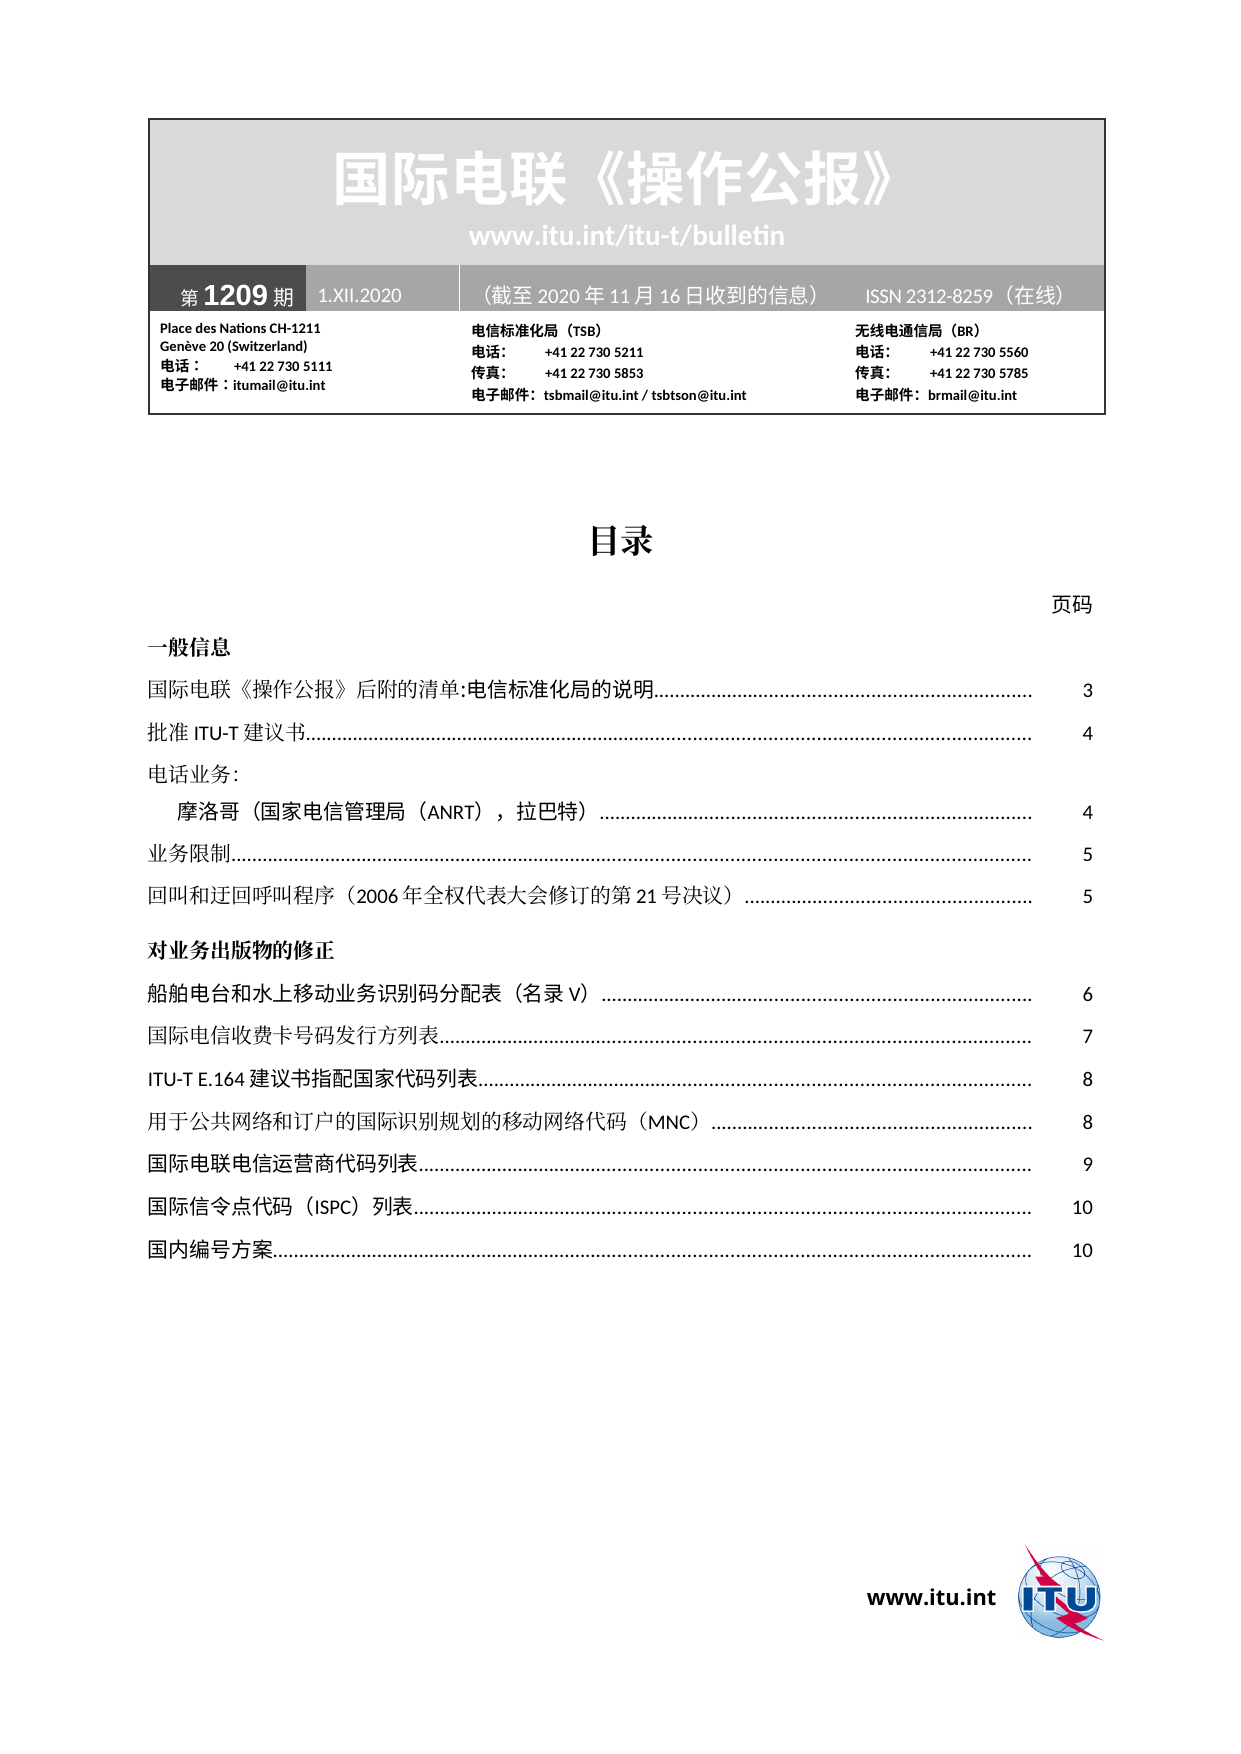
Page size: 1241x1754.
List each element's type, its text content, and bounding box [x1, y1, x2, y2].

text 页码 [118, 588, 1093, 619]
text 电话业务： [148, 759, 1092, 789]
text 用于公共网络和订户的国际识别规划的移动网络代码（MNC） 8 [148, 1105, 1092, 1135]
text 一般信息 [148, 631, 1092, 661]
text 国际电信收费卡号码发行方列表 7 [148, 1020, 1092, 1050]
table_cell 第1209期 [150, 265, 306, 311]
text 摩洛哥（国家电信管理局（ANRT），拉巴特） 4 [177, 795, 1092, 825]
table_cell 无线电通信局（BR） 电话： +41 22 730 5560 传真： +41 22 730 5785 电子邮件：brmail@itu.int [844, 311, 1104, 413]
table_cell Place des Nations CH-1211 Genève 20 (Switzerland) 电话： +41 22 730 5111 电子邮件：itumail@itu.int [150, 311, 459, 413]
picture [1018, 1544, 1104, 1641]
text 国际电联《操作公报》后附的清单:电信标准化局的说明 3 [148, 673, 1092, 704]
table_cell 电信标准化局（TSB） 电话： +41 22 730 5211 传真： +41 22 730 5853 电子邮件：tsbmail@itu.int / tsbtson@itu.int [460, 311, 844, 413]
subtitle 目录 [148, 516, 1092, 563]
text 批准ITU-T建议书 4 [148, 716, 1092, 746]
text 对业务出版物的修正 [148, 935, 1092, 965]
text 回叫和迂回呼叫程序（2006年全权代表大会修订的第21号决议） 5 [148, 880, 1092, 910]
table_cell 1.XII.2020 [306, 265, 459, 311]
text 国际电联电信运营商代码列表 9 [148, 1147, 1092, 1178]
table_cell （截至2020年11月16日收到的信息） ISSN 2312-8259（在线） [460, 265, 1104, 311]
text ITU-T E.164建议书指配国家代码列表 8 [148, 1062, 1092, 1093]
text 业务限制 5 [148, 838, 1092, 867]
text 国内编号方案 10 [148, 1233, 1092, 1263]
table_header 国际电联《操作公报》 www.itu.int/itu-t/bulletin [150, 120, 1104, 265]
text 国际信令点代码（ISPC）列表 10 [148, 1190, 1092, 1220]
text 船舶电台和水上移动业务识别码分配表（名录V） 6 [148, 977, 1092, 1007]
